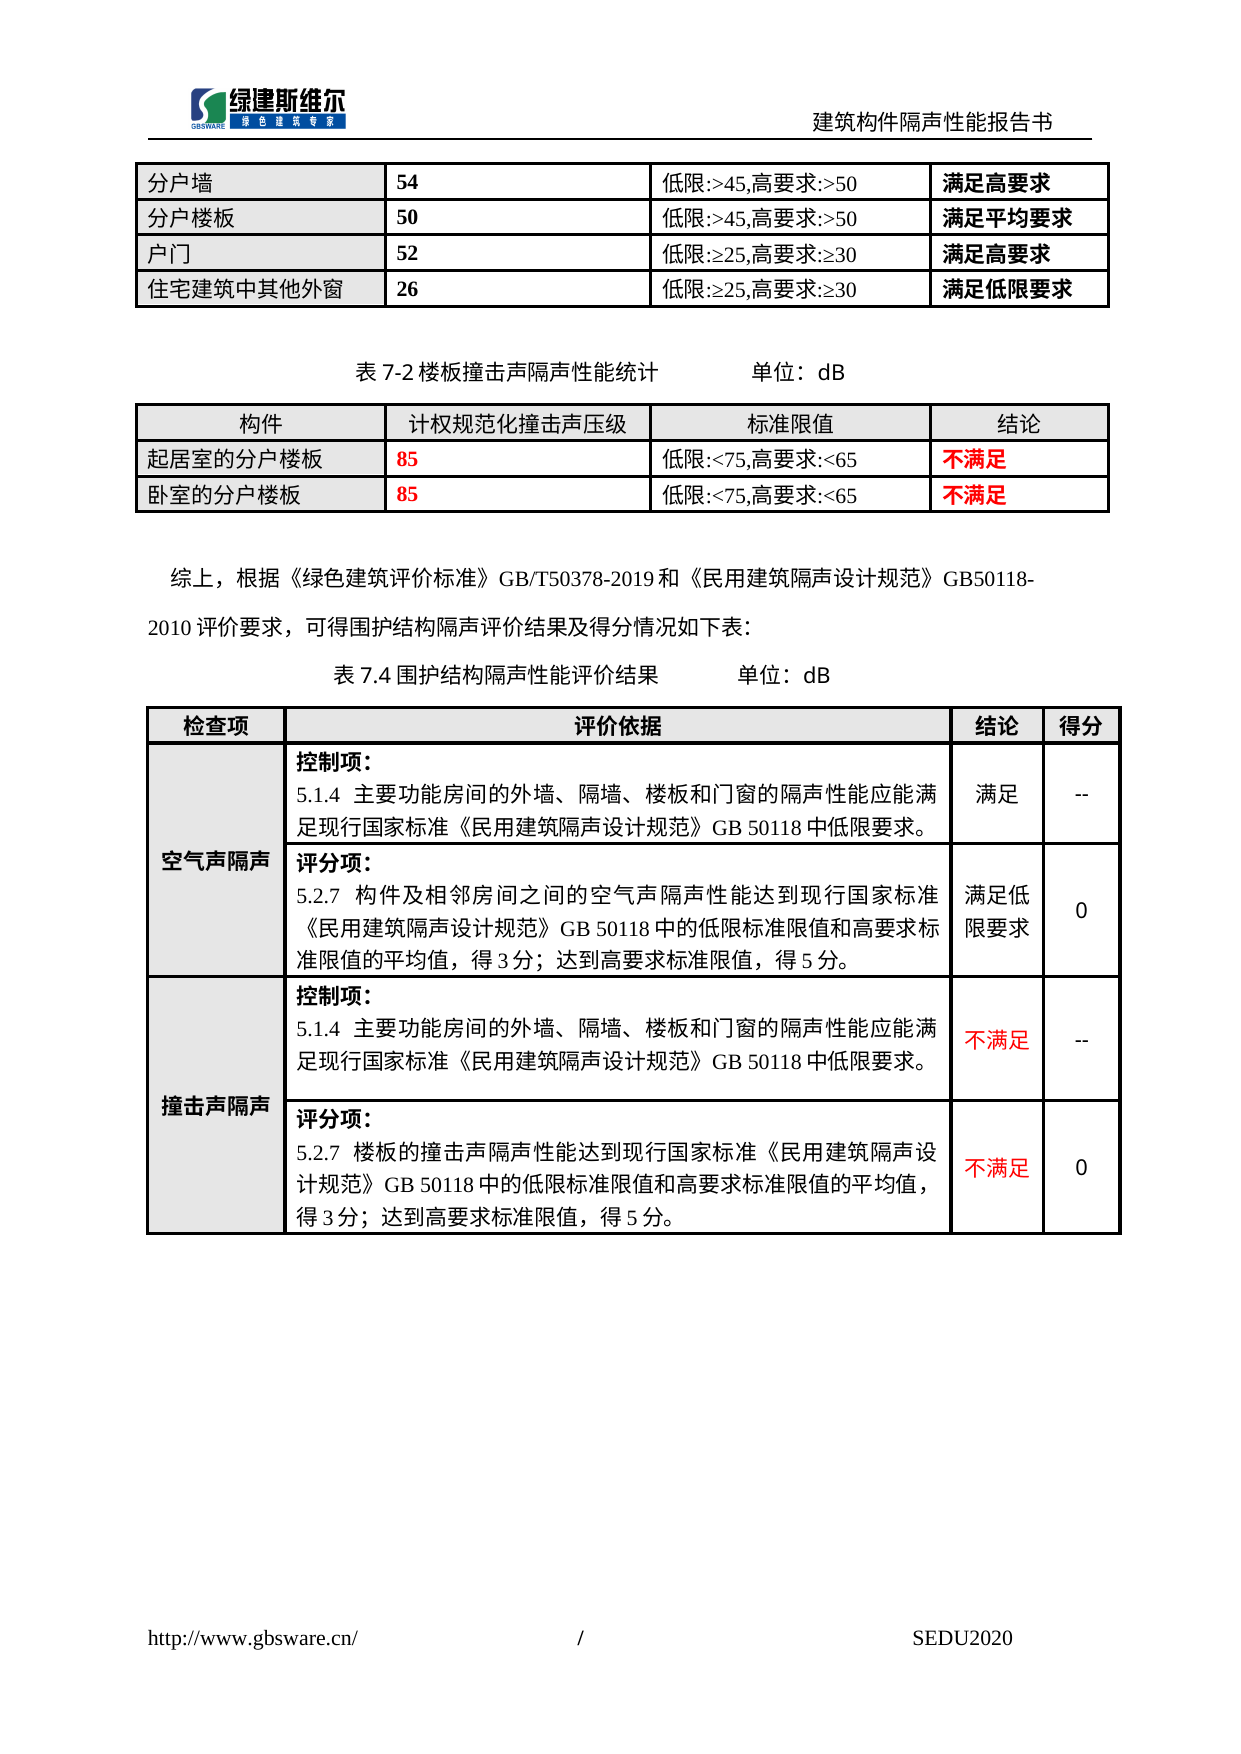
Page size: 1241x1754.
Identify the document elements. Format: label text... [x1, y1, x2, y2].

table_cell 不满足 [932, 478, 1107, 510]
text 2010评价要求，可得围护结构隔声评价结果及得分情况如下表： [148, 609, 1092, 642]
table_header 标准限值 [652, 406, 929, 439]
table_cell 撞击声隔声 [149, 978, 283, 1232]
table_header 结论 [932, 406, 1107, 439]
table_cell 分户楼板 [138, 201, 384, 233]
table_cell 不满足 [932, 442, 1107, 474]
table_cell 不满足 [953, 1102, 1042, 1232]
table_cell -- [1045, 745, 1118, 842]
table_cell -- [1045, 978, 1118, 1099]
table_cell 52 [387, 236, 649, 269]
table_cell 85 [387, 478, 649, 510]
table_header 构件 [138, 406, 384, 439]
table_cell 控制项： 5.1.4 主要功能房间的外墙、隔墙、楼板和门窗的隔声性能应能满足现行国家标准《民用建筑隔声设计规范》GB 50118中低限要求。 [287, 978, 949, 1099]
table_cell 住宅建筑中其他外窗 [138, 272, 384, 304]
table_cell 控制项： 5.1.4 主要功能房间的外墙、隔墙、楼板和门窗的隔声性能应能满足现行国家标准《民用建筑隔声设计规范》GB 50118中低限要求。 [287, 745, 949, 842]
table_cell 评分项： 5.2.7 构件及相邻房间之间的空气声隔声性能达到现行国家标准《民用建筑隔声设计规范》GB 50118中的低限标准限值和高要求标准限值的平均值，得3分；达到高要求标准限值，得5分。 [287, 845, 949, 975]
table_cell 50 [387, 201, 649, 233]
table_cell 满足高要求 [932, 236, 1107, 269]
table_header 计权规范化撞击声压级 [387, 406, 649, 439]
table_cell 不满足 [953, 978, 1042, 1099]
table_header 得分 [1045, 709, 1118, 741]
text 表7.4 围护结构隔声性能评价结果 单位：dB [148, 657, 1092, 690]
table_cell 低限:<75,高要求:<65 [652, 442, 929, 474]
table_cell 满足高要求 [932, 165, 1107, 198]
table_cell 低限:<75,高要求:<65 [652, 478, 929, 510]
table_cell 满足平均要求 [932, 201, 1107, 233]
table_cell 户门 [138, 236, 384, 269]
picture [187, 88, 347, 130]
table_cell 低限:≥25,高要求:≥30 [652, 272, 929, 304]
table_cell 评分项： 5.2.7 楼板的撞击声隔声性能达到现行国家标准《民用建筑隔声设计规范》GB 50118中的低限标准限值和高要求标准限值的平均值，得3分；达到高要求标准限值，得5分。 [287, 1102, 949, 1232]
table_cell 起居室的分户楼板 [138, 442, 384, 474]
table_header 结论 [953, 709, 1042, 741]
text 综上，根据《绿色建筑评价标准》GB/T50378-2019和《民用建筑隔声设计规范》GB50118- [148, 561, 1092, 593]
table_cell 满足 [953, 745, 1042, 842]
table_cell 54 [387, 165, 649, 198]
table_cell 空气声隔声 [149, 745, 283, 975]
table_cell 低限:≥25,高要求:≥30 [652, 236, 929, 269]
table_cell 卧室的分户楼板 [138, 478, 384, 510]
table_cell 满足低限要求 [932, 272, 1107, 304]
table_cell 满足低限要求 [953, 845, 1042, 975]
table_cell 低限:>45,高要求:>50 [652, 201, 929, 233]
table_cell 0 [1045, 845, 1118, 975]
table_cell 0 [1045, 1102, 1118, 1232]
table_cell 分户墙 [138, 165, 384, 198]
table_cell 85 [387, 442, 649, 474]
table_cell 26 [387, 272, 649, 304]
table_header 检查项 [149, 709, 283, 741]
table_header 评价依据 [287, 709, 949, 741]
text 表7-2楼板撞击声隔声性能统计 单位：dB [148, 355, 1049, 387]
table_cell 低限:>45,高要求:>50 [652, 165, 929, 198]
